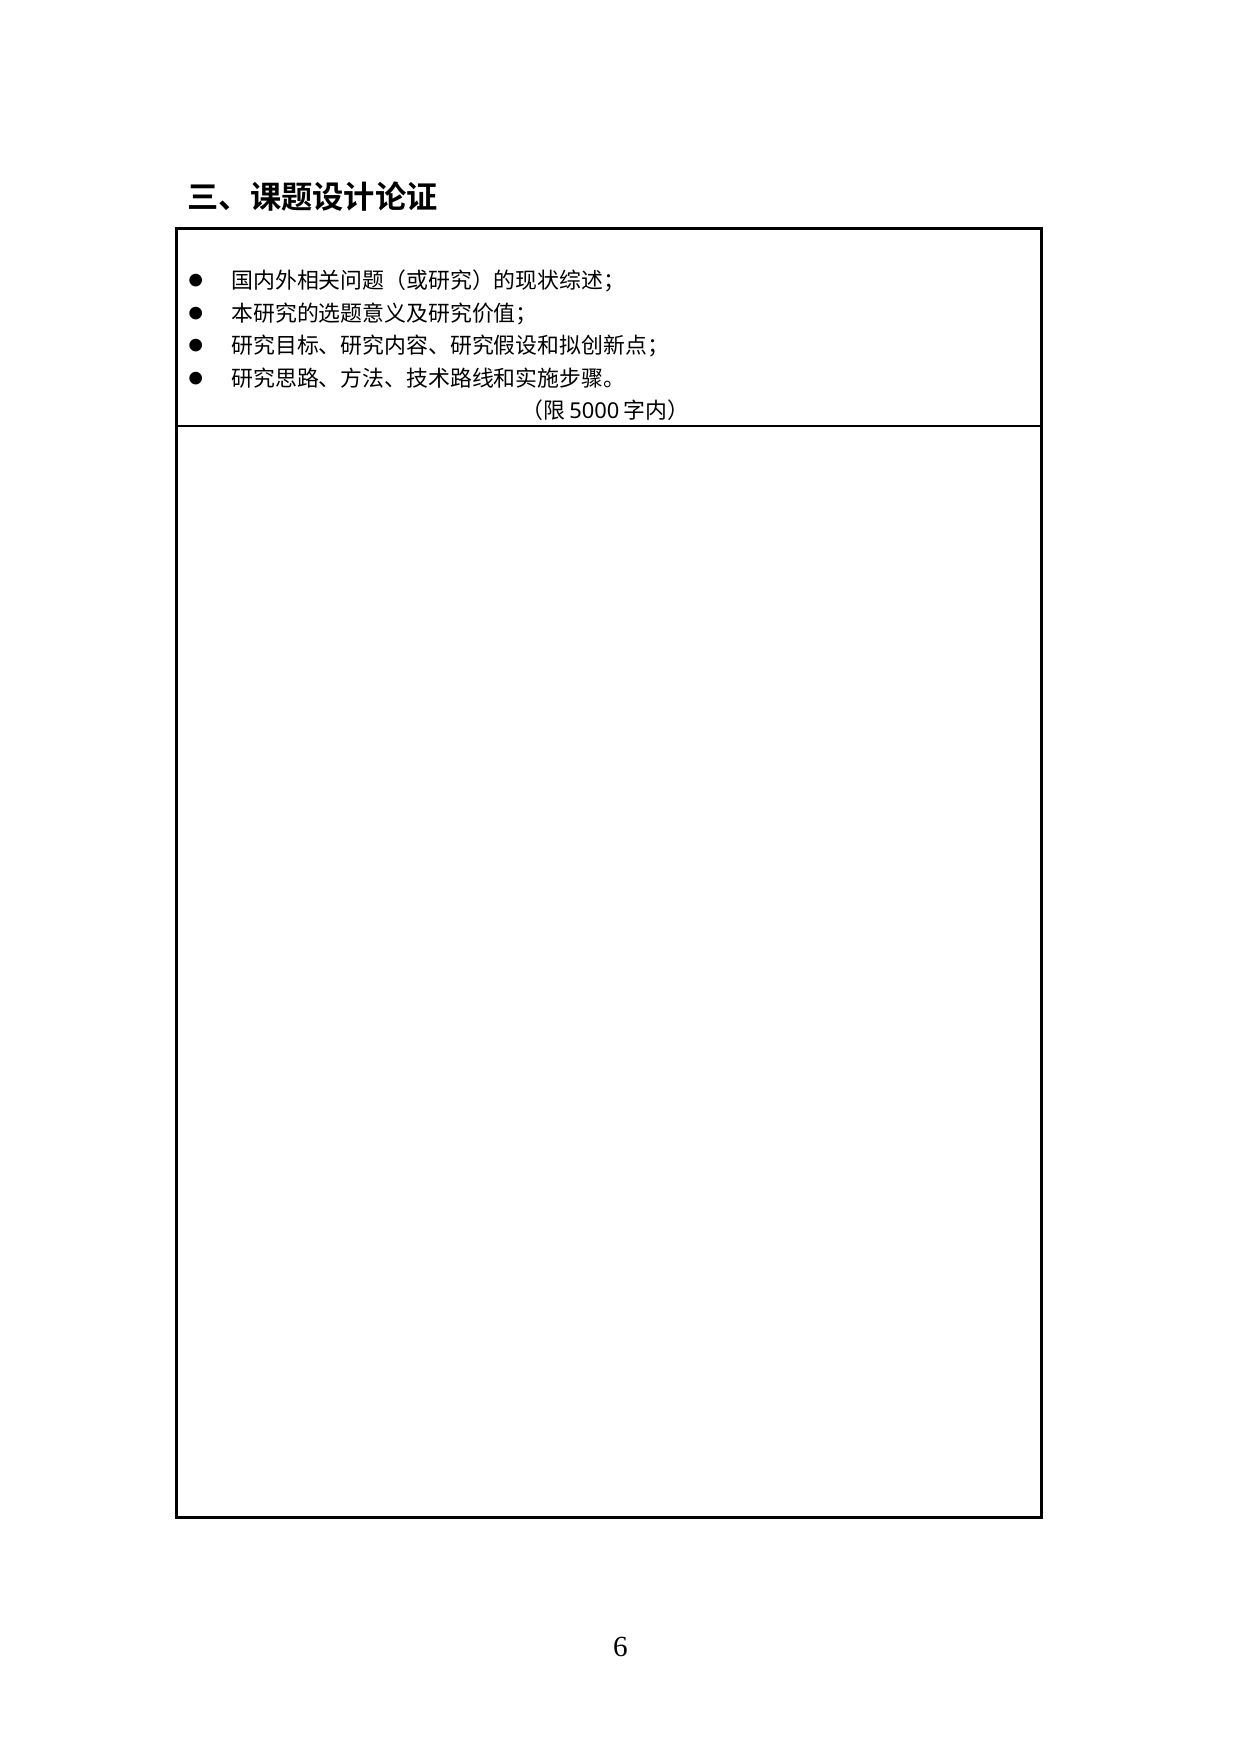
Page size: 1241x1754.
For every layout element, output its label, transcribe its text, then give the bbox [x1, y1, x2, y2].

text 三、课题设计论证 [187, 162, 1053, 227]
table_cell [178, 427, 1040, 1516]
table_header 国内外相关问题（或研究）的现状综述； 本研究的选题意义及研究价值； 研究目标、研究内容、研究假设和拟创新点； 研究思路、方法、技术路线和实施步骤。 （限5000字内） [178, 230, 1040, 425]
